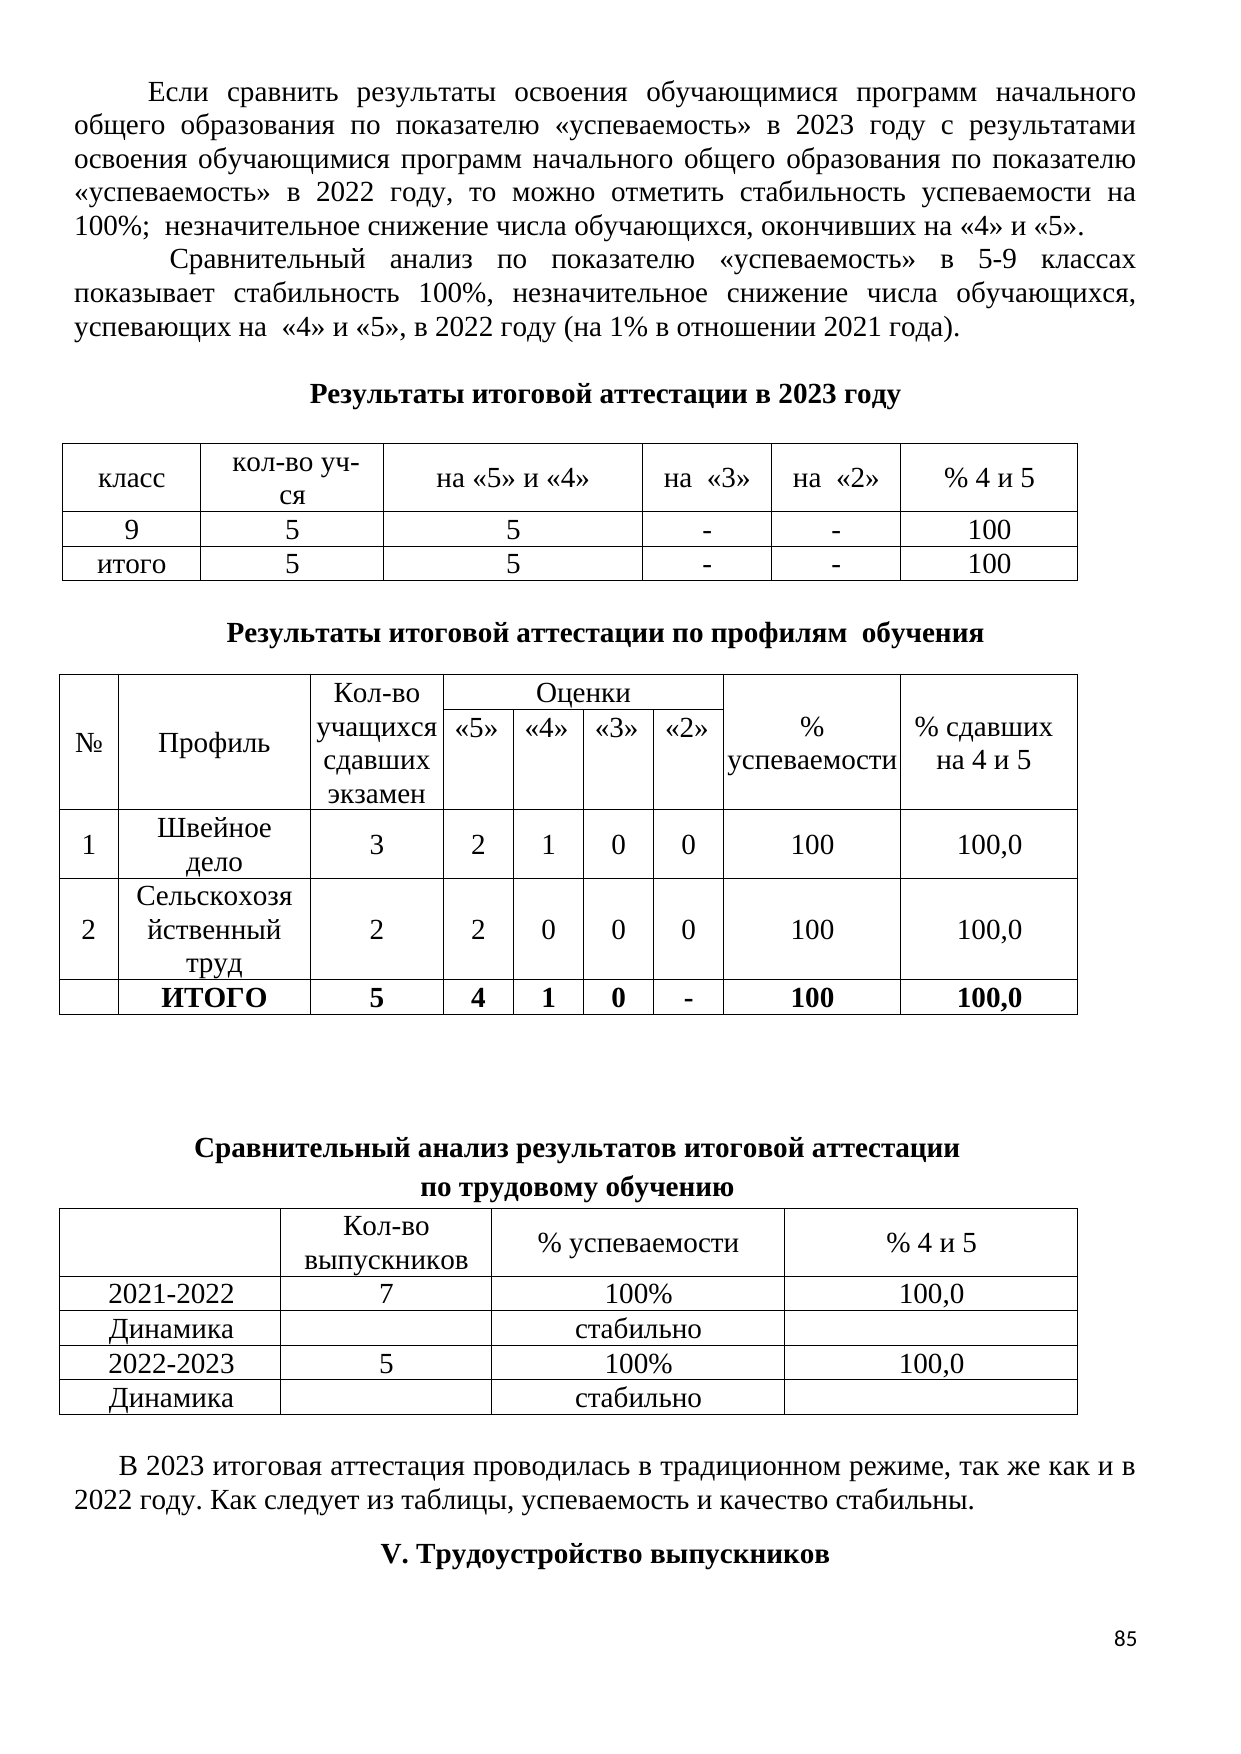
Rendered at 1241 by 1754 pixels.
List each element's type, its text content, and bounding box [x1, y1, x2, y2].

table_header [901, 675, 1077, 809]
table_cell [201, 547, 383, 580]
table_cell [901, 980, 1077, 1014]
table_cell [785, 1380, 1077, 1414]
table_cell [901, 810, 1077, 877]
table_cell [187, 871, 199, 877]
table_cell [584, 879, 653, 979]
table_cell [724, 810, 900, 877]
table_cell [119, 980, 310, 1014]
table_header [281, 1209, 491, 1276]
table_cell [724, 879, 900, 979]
text V. Трудоустройство выпускников [74, 1536, 1137, 1570]
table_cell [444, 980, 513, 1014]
text В 2023 итоговая аттестация проводилась в традиционном режиме, так же как и в 2022 году. Как следует из таблицы, успеваемость и качество стабильны. [74, 1448, 1137, 1516]
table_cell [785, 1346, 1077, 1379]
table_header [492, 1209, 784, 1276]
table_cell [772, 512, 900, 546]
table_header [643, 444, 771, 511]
text по трудовому обучению [18, 1169, 1137, 1202]
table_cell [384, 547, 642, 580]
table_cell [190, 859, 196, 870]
text Сравнительный анализ по показателю «успеваемость» в 5-9 классах показывает стабильность 100%, незначительное снижение числа обучающихся, успевающих на «4» и «5», в 2022 году (на 1% в отношении 2021 года). [74, 242, 1137, 342]
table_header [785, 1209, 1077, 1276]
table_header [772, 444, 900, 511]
text Результаты итоговой аттестации по профилям обучения [18, 615, 1137, 648]
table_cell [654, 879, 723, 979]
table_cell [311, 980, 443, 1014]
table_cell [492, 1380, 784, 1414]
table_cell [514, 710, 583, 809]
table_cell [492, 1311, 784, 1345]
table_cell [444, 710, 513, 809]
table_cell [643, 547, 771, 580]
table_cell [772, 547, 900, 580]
text Результаты итоговой аттестации в 2023 году [74, 376, 1137, 409]
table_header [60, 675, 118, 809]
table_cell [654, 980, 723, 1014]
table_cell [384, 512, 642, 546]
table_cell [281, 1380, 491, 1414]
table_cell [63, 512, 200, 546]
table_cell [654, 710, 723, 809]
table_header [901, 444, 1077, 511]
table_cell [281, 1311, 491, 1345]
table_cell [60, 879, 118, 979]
text Сравнительный анализ результатов итоговой аттестации [18, 1130, 1137, 1164]
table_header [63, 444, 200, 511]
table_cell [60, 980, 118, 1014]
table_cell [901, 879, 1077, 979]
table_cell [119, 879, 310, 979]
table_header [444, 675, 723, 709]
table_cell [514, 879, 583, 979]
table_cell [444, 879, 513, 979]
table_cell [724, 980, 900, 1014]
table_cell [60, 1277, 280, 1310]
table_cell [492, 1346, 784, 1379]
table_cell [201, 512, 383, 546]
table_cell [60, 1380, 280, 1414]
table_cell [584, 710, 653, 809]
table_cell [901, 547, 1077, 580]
text Если сравнить результаты освоения обучающимися программ начального общего образования по показателю «успеваемость» в 2023 году с результатами освоения обучающимися программ начального общего образования по показателю «успеваемость» в 2022 году, то можно отметить стабильность успеваемости на 100%; незначительное снижение числа обучающихся, окончивших на «4» и «5». [74, 74, 1137, 242]
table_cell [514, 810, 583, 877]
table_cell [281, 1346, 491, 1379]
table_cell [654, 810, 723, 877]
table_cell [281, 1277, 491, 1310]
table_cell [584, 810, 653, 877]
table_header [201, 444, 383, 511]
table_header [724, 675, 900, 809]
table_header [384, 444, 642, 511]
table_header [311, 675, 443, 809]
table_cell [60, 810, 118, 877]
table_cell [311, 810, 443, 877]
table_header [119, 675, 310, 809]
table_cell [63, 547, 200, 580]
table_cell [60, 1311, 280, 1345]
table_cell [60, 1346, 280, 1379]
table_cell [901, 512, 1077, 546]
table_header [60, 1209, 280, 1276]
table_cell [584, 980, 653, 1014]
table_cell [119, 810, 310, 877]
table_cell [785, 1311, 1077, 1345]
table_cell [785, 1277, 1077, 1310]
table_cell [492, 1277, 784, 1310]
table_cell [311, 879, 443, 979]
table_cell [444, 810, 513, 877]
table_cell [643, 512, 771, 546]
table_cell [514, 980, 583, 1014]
